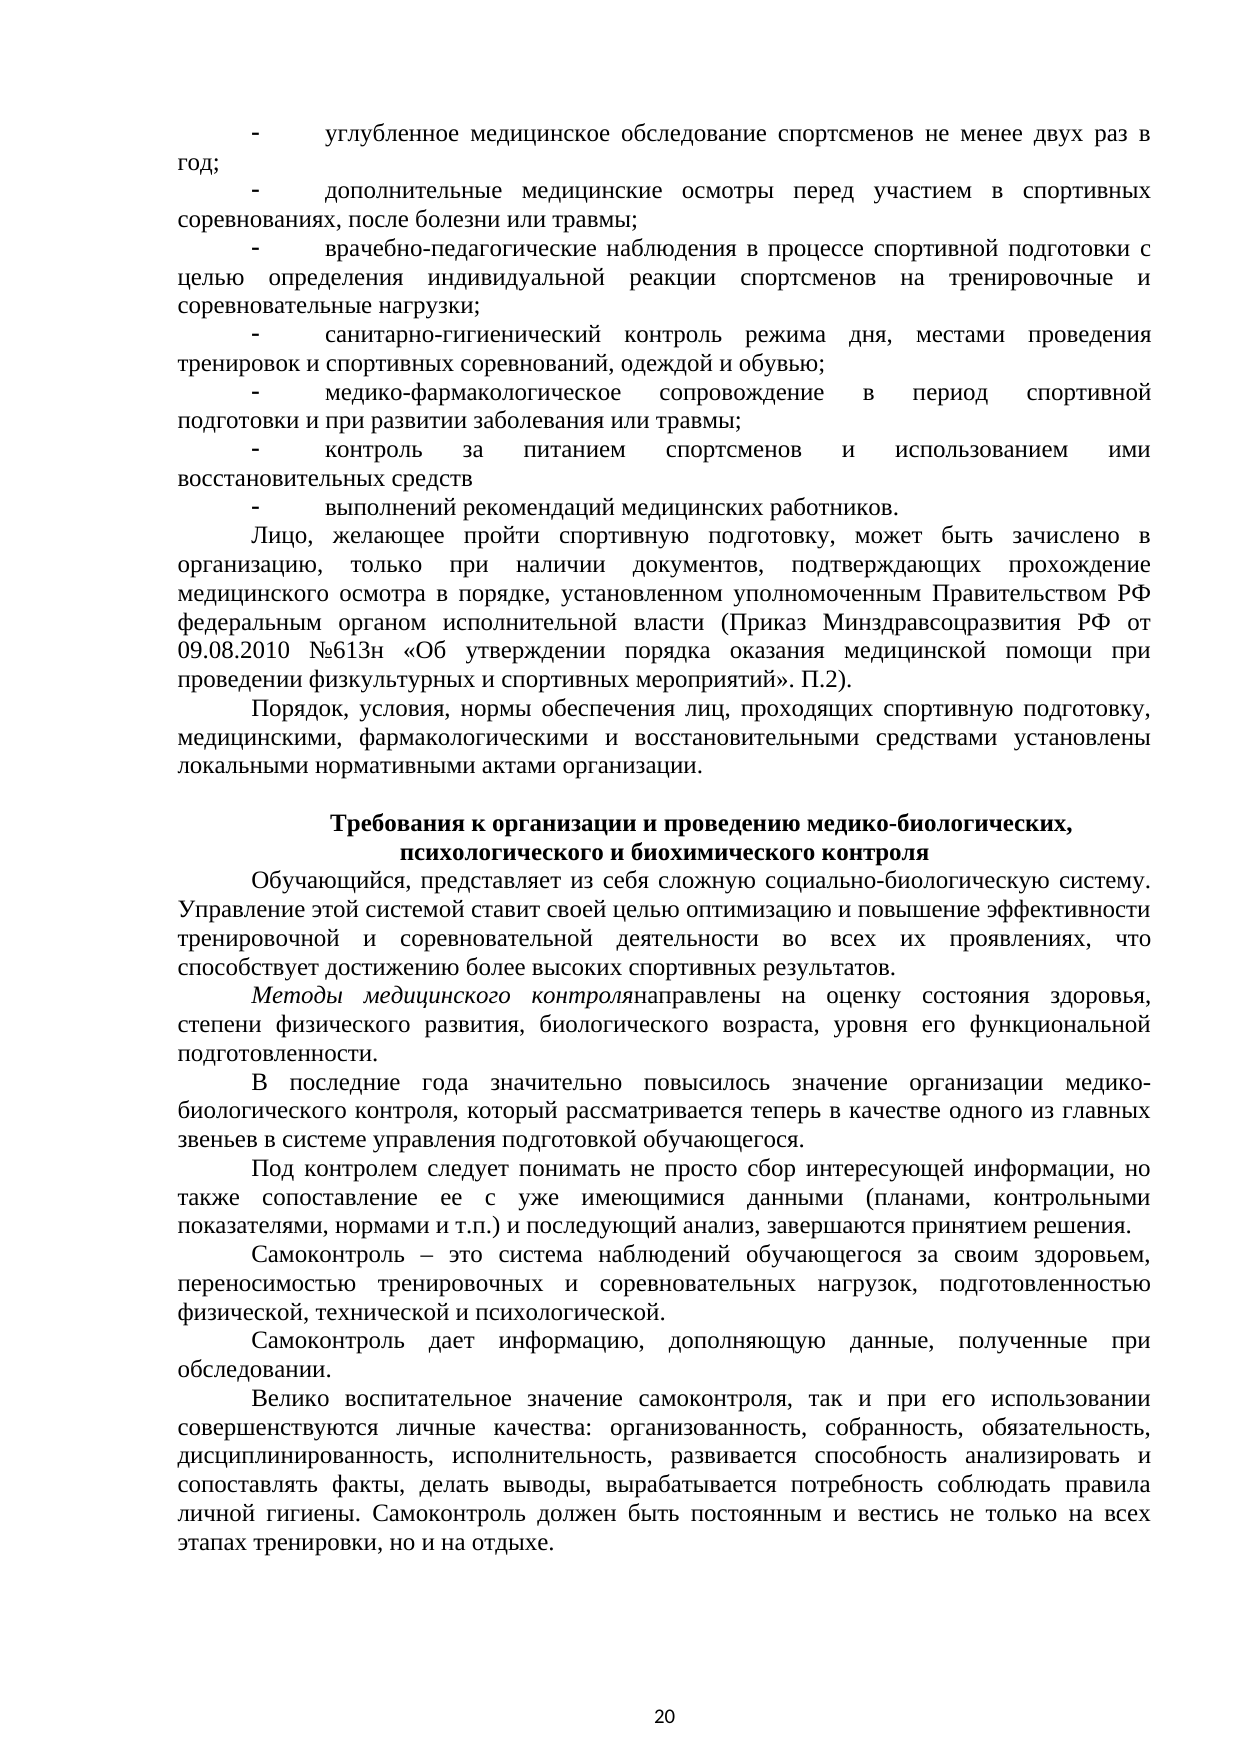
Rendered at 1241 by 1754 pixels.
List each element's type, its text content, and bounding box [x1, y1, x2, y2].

list санитарно-гигиенический контроль режима дня, местами проведения тренировок и спортивных соревнований, одеждой и обувью; [177, 319, 1152, 377]
text Самоконтроль – это система наблюдений обучающегося за своим здоровьем, переносимостью тренировочных и соревновательных нагрузок, подготовленностью физической, технической и психологической. [177, 1239, 1152, 1326]
text Велико воспитательное значение самоконтроля, так и при его использовании совершенствуются личные качества: организованность, собранность, обязательность, дисциплинированность, исполнительность, развивается способность анализировать и сопоставлять факты, делать выводы, вырабатывается потребность соблюдать правила личной гигиены. Самоконтроль должен быть постоянным и вестись не только на всех этапах тренировки, но и на отдыхе. [177, 1383, 1152, 1556]
list углубленное медицинское обследование спортсменов не менее двух раз в год; [177, 118, 1152, 176]
text Лицо, желающее пройти спортивную подготовку, может быть зачислено в организацию, только при наличии документов, подтверждающих прохождение медицинского осмотра в порядке, установленном уполномоченным Правительством РФ федеральным органом исполнительной власти (Приказ Минздравсоцразвития РФ от 09.08.2010 №613н «Об утверждении порядка оказания медицинской помощи при проведении физкультурных и спортивных мероприятий». П.2). [177, 521, 1152, 693]
list выполнений рекомендаций медицинских работников. [177, 492, 1152, 521]
text Под контролем следует понимать не просто сбор интересующей информации, но также сопоставление ее с уже имеющимися данными (планами, контрольными показателями, нормами и т.п.) и последующий анализ, завершаются принятием решения. [177, 1153, 1152, 1239]
text Методы медицинского контролянаправлены на оценку состояния здоровья, степени физического развития, биологического возраста, уровня его функциональной подготовленности. [177, 981, 1152, 1067]
text Порядок, условия, нормы обеспечения лиц, проходящих спортивную подготовку, медицинскими, фармакологическими и восстановительными средствами установлены локальными нормативными актами организации. [177, 693, 1152, 779]
text Самоконтроль дает информацию, дополняющую данные, полученные при обследовании. [177, 1326, 1152, 1383]
text Обучающийся, представляет из себя сложную социально-биологическую систему. Управление этой системой ставит своей целью оптимизацию и повышение эффективности тренировочной и соревновательной деятельности во всех их проявлениях, что способствует достижению более высоких спортивных результатов. [177, 866, 1152, 981]
list врачебно-педагогические наблюдения в процессе спортивной подготовки с целью определения индивидуальной реакции спортсменов на тренировочные и соревновательные нагрузки; [177, 233, 1152, 319]
text В последние года значительно повысилось значение организации медико-биологического контроля, который рассматривается теперь в качестве одного из главных звеньев в системе управления подготовкой обучающегося. [177, 1067, 1152, 1153]
text Требования к организации и проведению медико-биологических, психологического и биохимического контроля [177, 808, 1152, 866]
list медико-фармакологическое сопровождение в период спортивной подготовки и при развитии заболевания или травмы; [177, 377, 1152, 434]
list контроль за питанием спортсменов и использованием ими восстановительных средств [177, 434, 1152, 492]
list дополнительные медицинские осмотры перед участием в спортивных соревнованиях, после болезни или травмы; [177, 176, 1152, 233]
